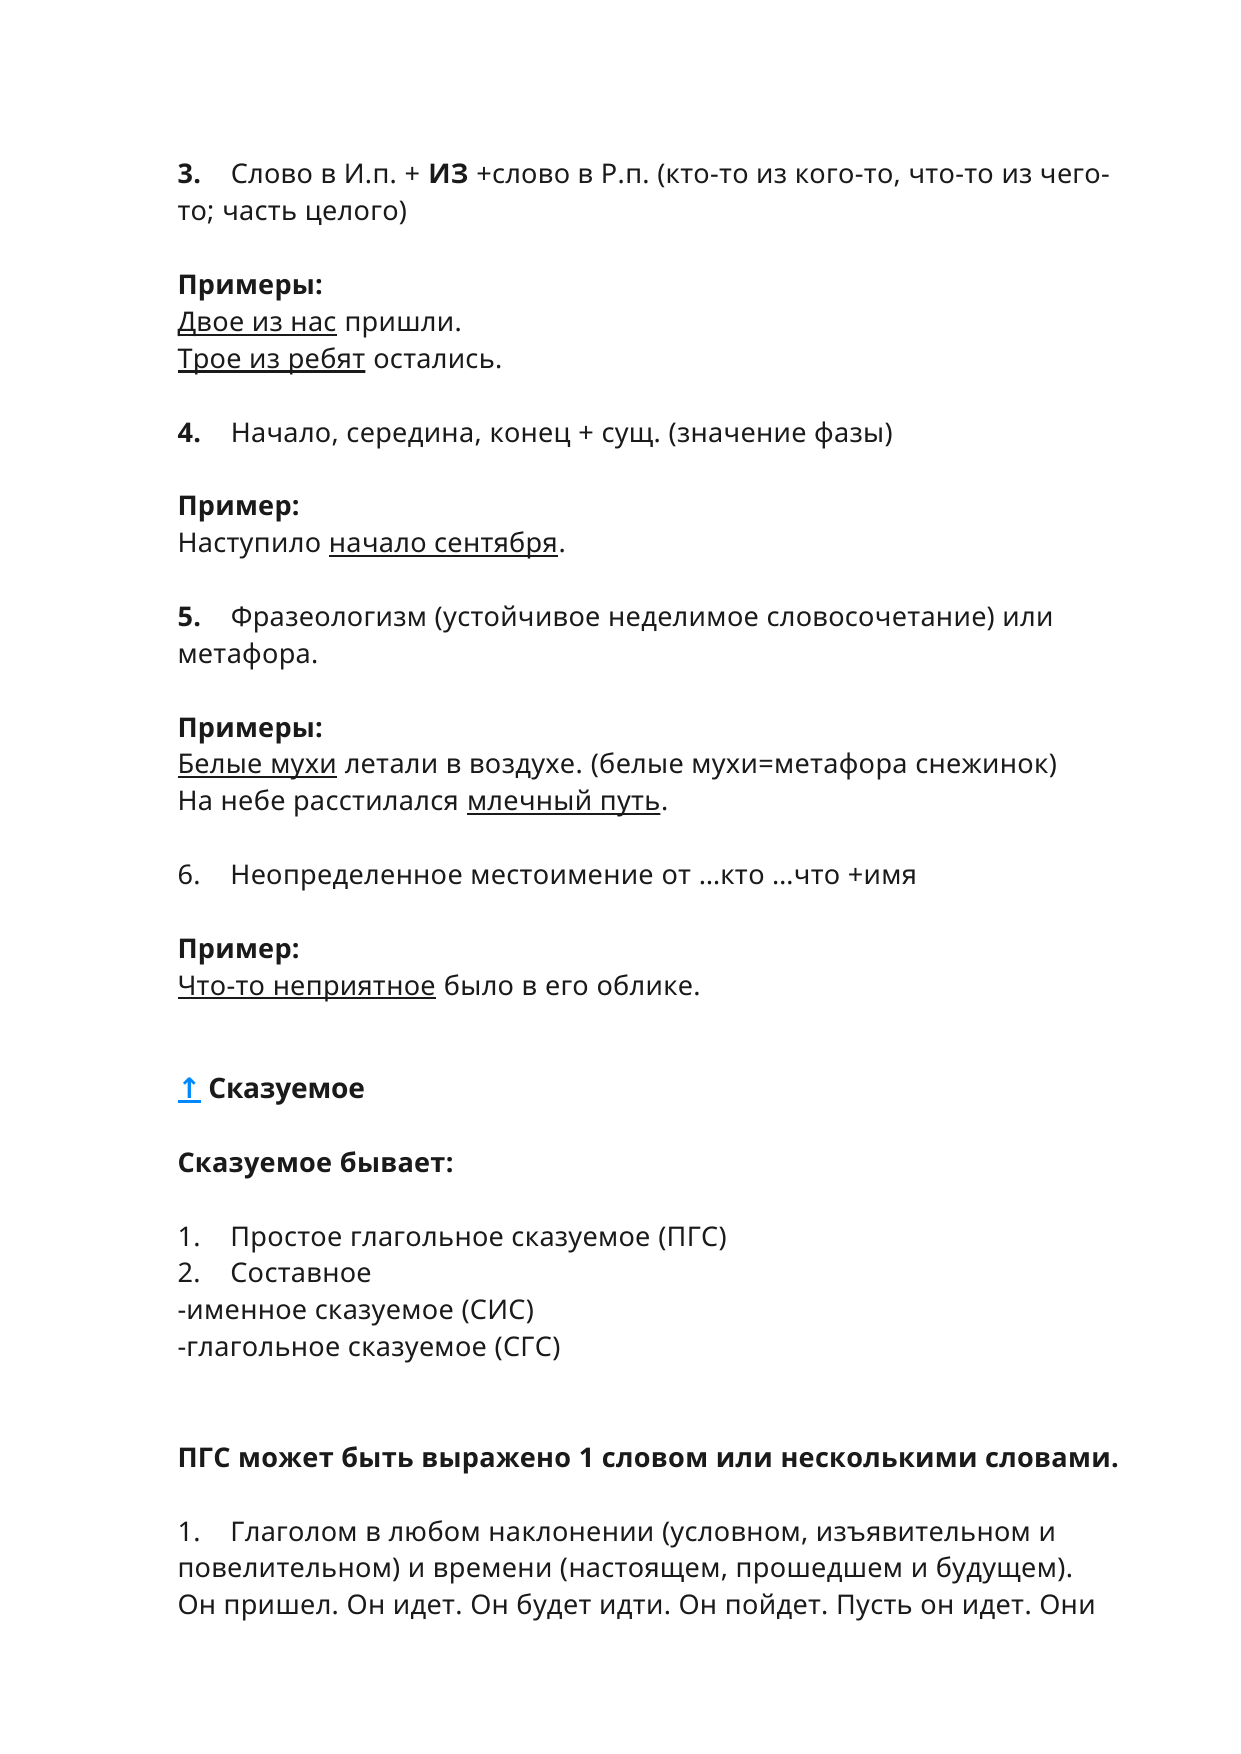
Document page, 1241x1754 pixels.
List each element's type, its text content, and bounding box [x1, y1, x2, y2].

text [177, 118, 1152, 1068]
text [177, 1106, 1152, 1623]
text ↑ Сказуемое [177, 1068, 1152, 1106]
